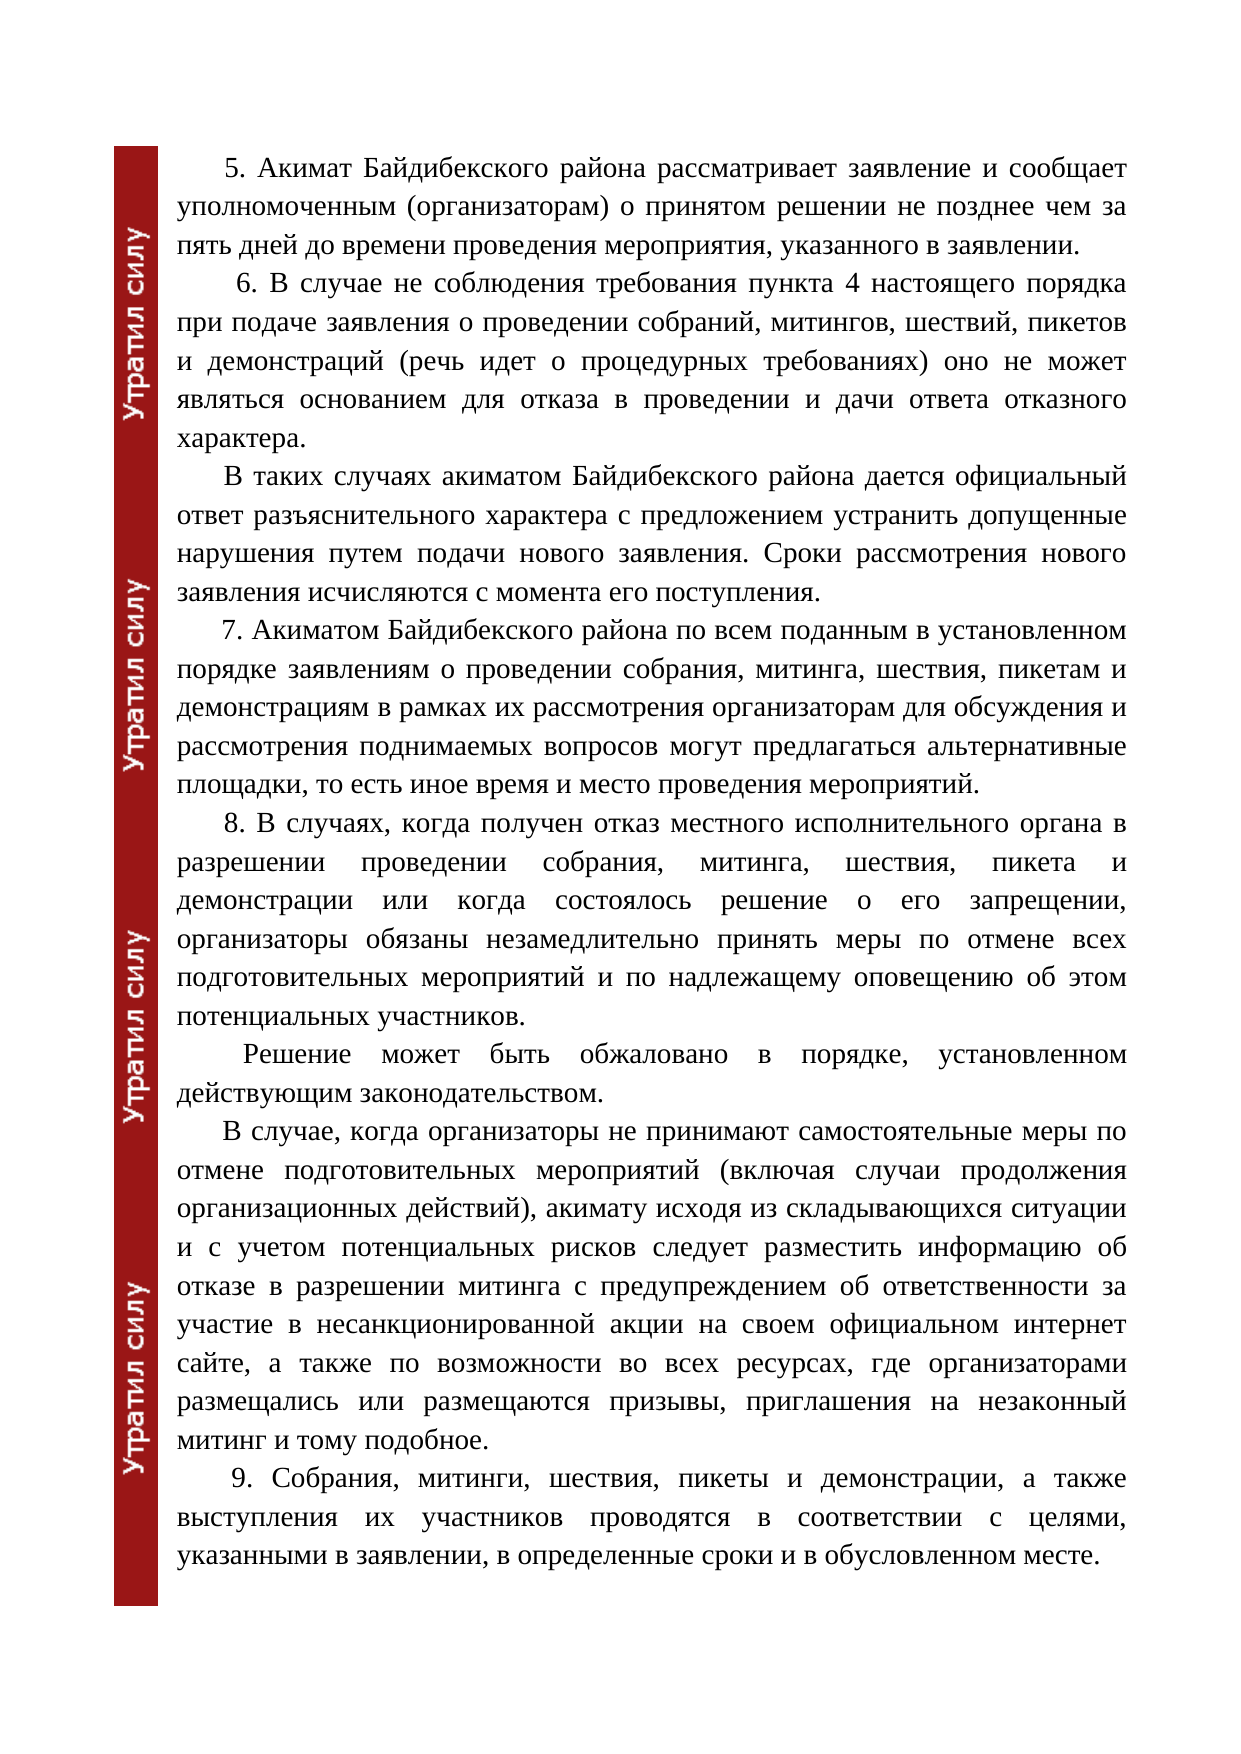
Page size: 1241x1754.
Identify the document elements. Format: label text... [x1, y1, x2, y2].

picture [114, 1455, 158, 1460]
text 9. Собрания, митинги, шествия, пикеты и демонстрации, а также выступления их участников проводятся в соответствии с целями, указанными в заявлении, в определенные сроки и в обусловленном месте. [112, 1460, 1128, 1571]
picture [114, 607, 158, 612]
picture [114, 453, 158, 458]
text 5. Акимат Байдибекского района рассматривает заявление и сообщает уполномоченным (организаторам) о принятом решении не позднее чем за пять дней до времени проведения мероприятия, указанного в заявлении. [112, 150, 1128, 261]
text В случае, когда организаторы не принимают самостоятельные меры по отмене подготовительных мероприятий (включая случаи продолжения организационных действий), акимату исходя из складывающихся ситуации и с учетом потенциальных рисков следует разместить информацию об отказе в разрешении митинга с предупреждением об ответственности за участие в несанкционированной акции на своем официальном интернет сайте, а также по возможности во всех ресурсах, где организаторами размещались или размещаются призывы, приглашения на незаконный митинг и тому подобное. [112, 1113, 1128, 1455]
text 7. Акиматом Байдибекского района по всем поданным в установленном порядке заявлениям о проведении собрания, митинга, шествия, пикетам и демонстрациям в рамках их рассмотрения организаторам для обсуждения и рассмотрения поднимаемых вопросов могут предлагаться альтернативные площадки, то есть иное время и место проведения мероприятий. [112, 612, 1128, 800]
picture [114, 1031, 158, 1036]
picture [114, 146, 158, 150]
picture [114, 261, 158, 266]
text В таких случаях акиматом Байдибекского района дается официальный ответ разъяснительного характера с предложением устранить допущенные нарушения путем подачи нового заявления. Сроки рассмотрения нового заявления исчисляются с момента его поступления. [112, 458, 1128, 607]
picture [114, 1571, 158, 1606]
text 6. В случае не соблюдения требования пункта 4 настоящего порядка при подаче заявления о проведении собраний, митингов, шествий, пикетов и демонстраций (речь идет о процедурных требованиях) оно не может являться основанием для отказа в проведении и дачи ответа отказного характера. [112, 266, 1128, 453]
text Решение может быть обжаловано в порядке, установленном действующим законодательством. [112, 1036, 1128, 1108]
picture [114, 1108, 158, 1113]
picture [114, 800, 158, 805]
text 8. В случаях, когда получен отказ местного исполнительного органа в разрешении проведении собрания, митинга, шествия, пикета и демонстрации или когда состоялось решение о его запрещении, организаторы обязаны незамедлительно принять меры по отмене всех подготовительных мероприятий и по надлежащему оповещению об этом потенциальных участников. [112, 805, 1128, 1031]
